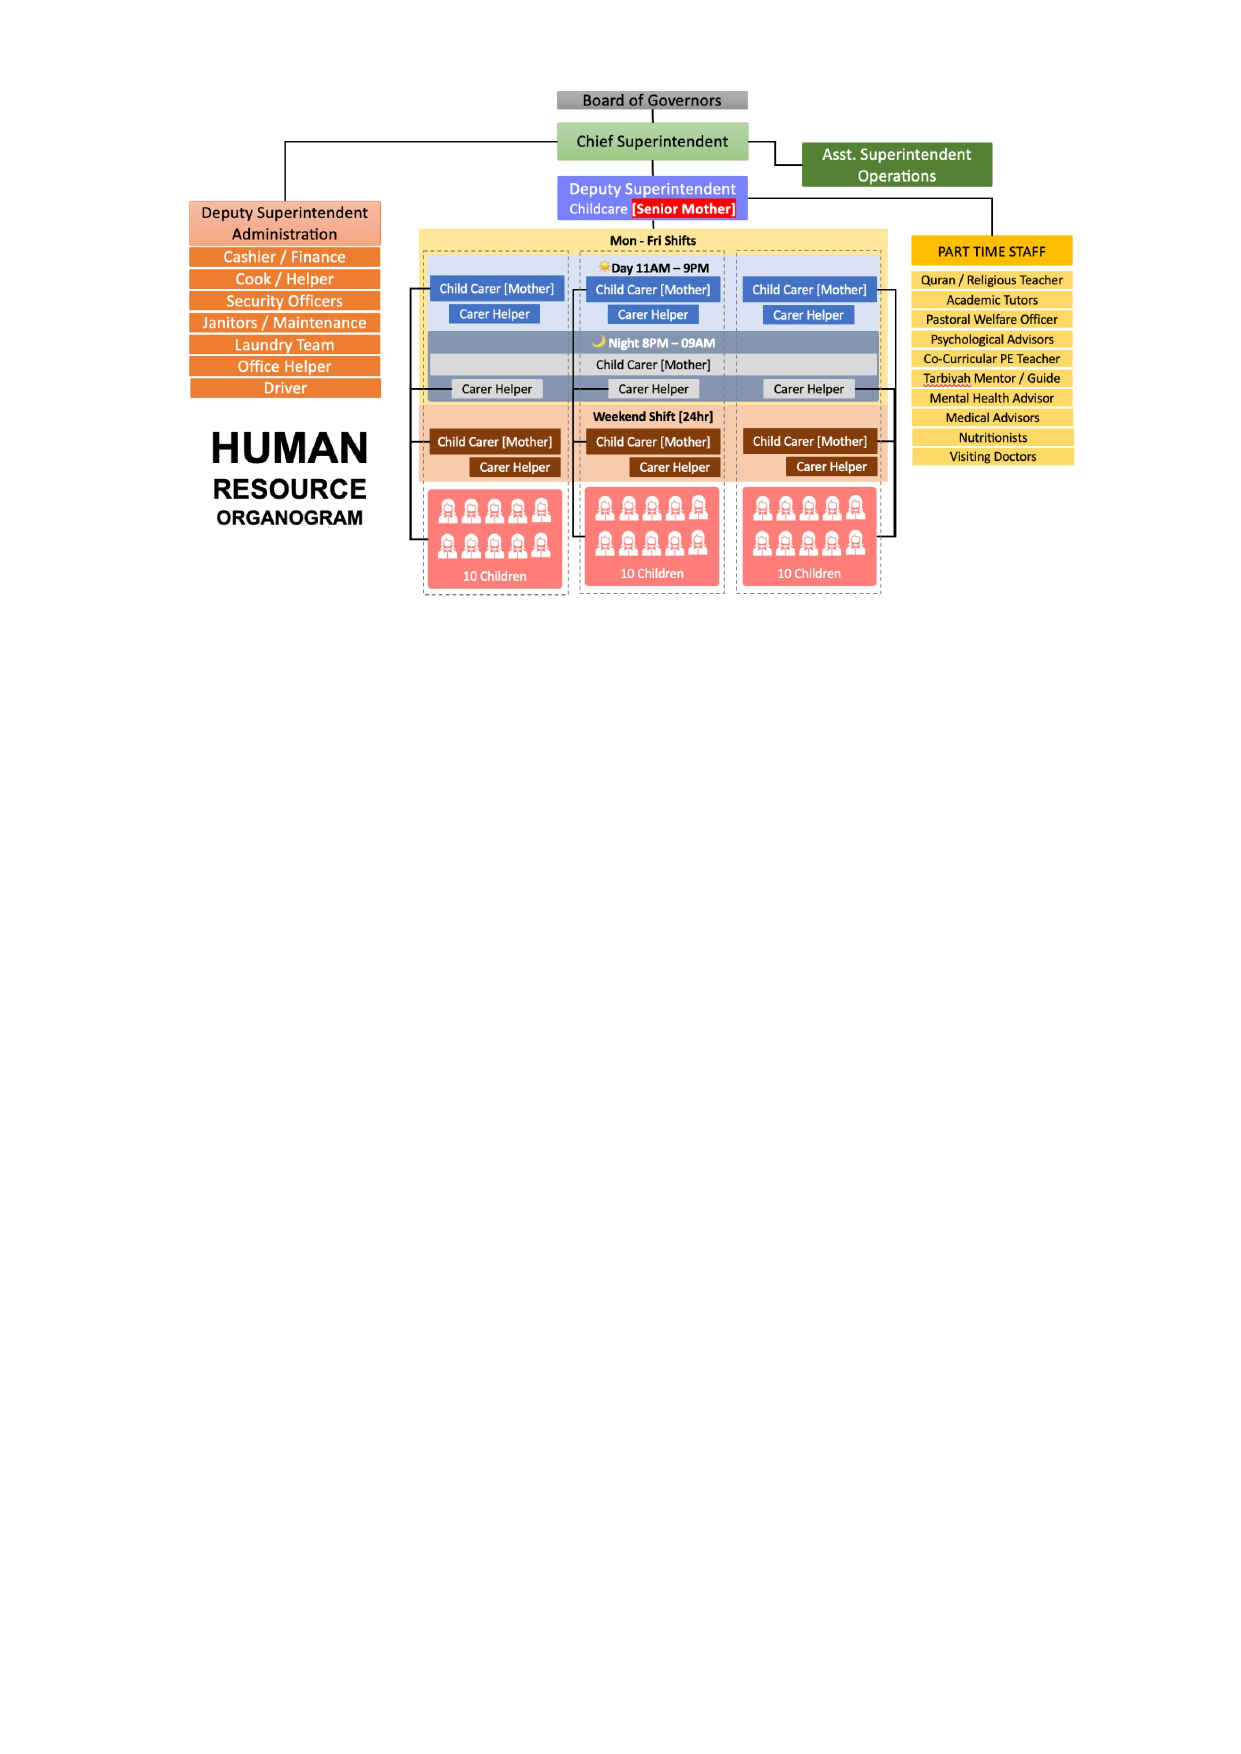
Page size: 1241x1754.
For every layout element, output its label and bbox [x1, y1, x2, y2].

picture [168, 84, 1092, 602]
